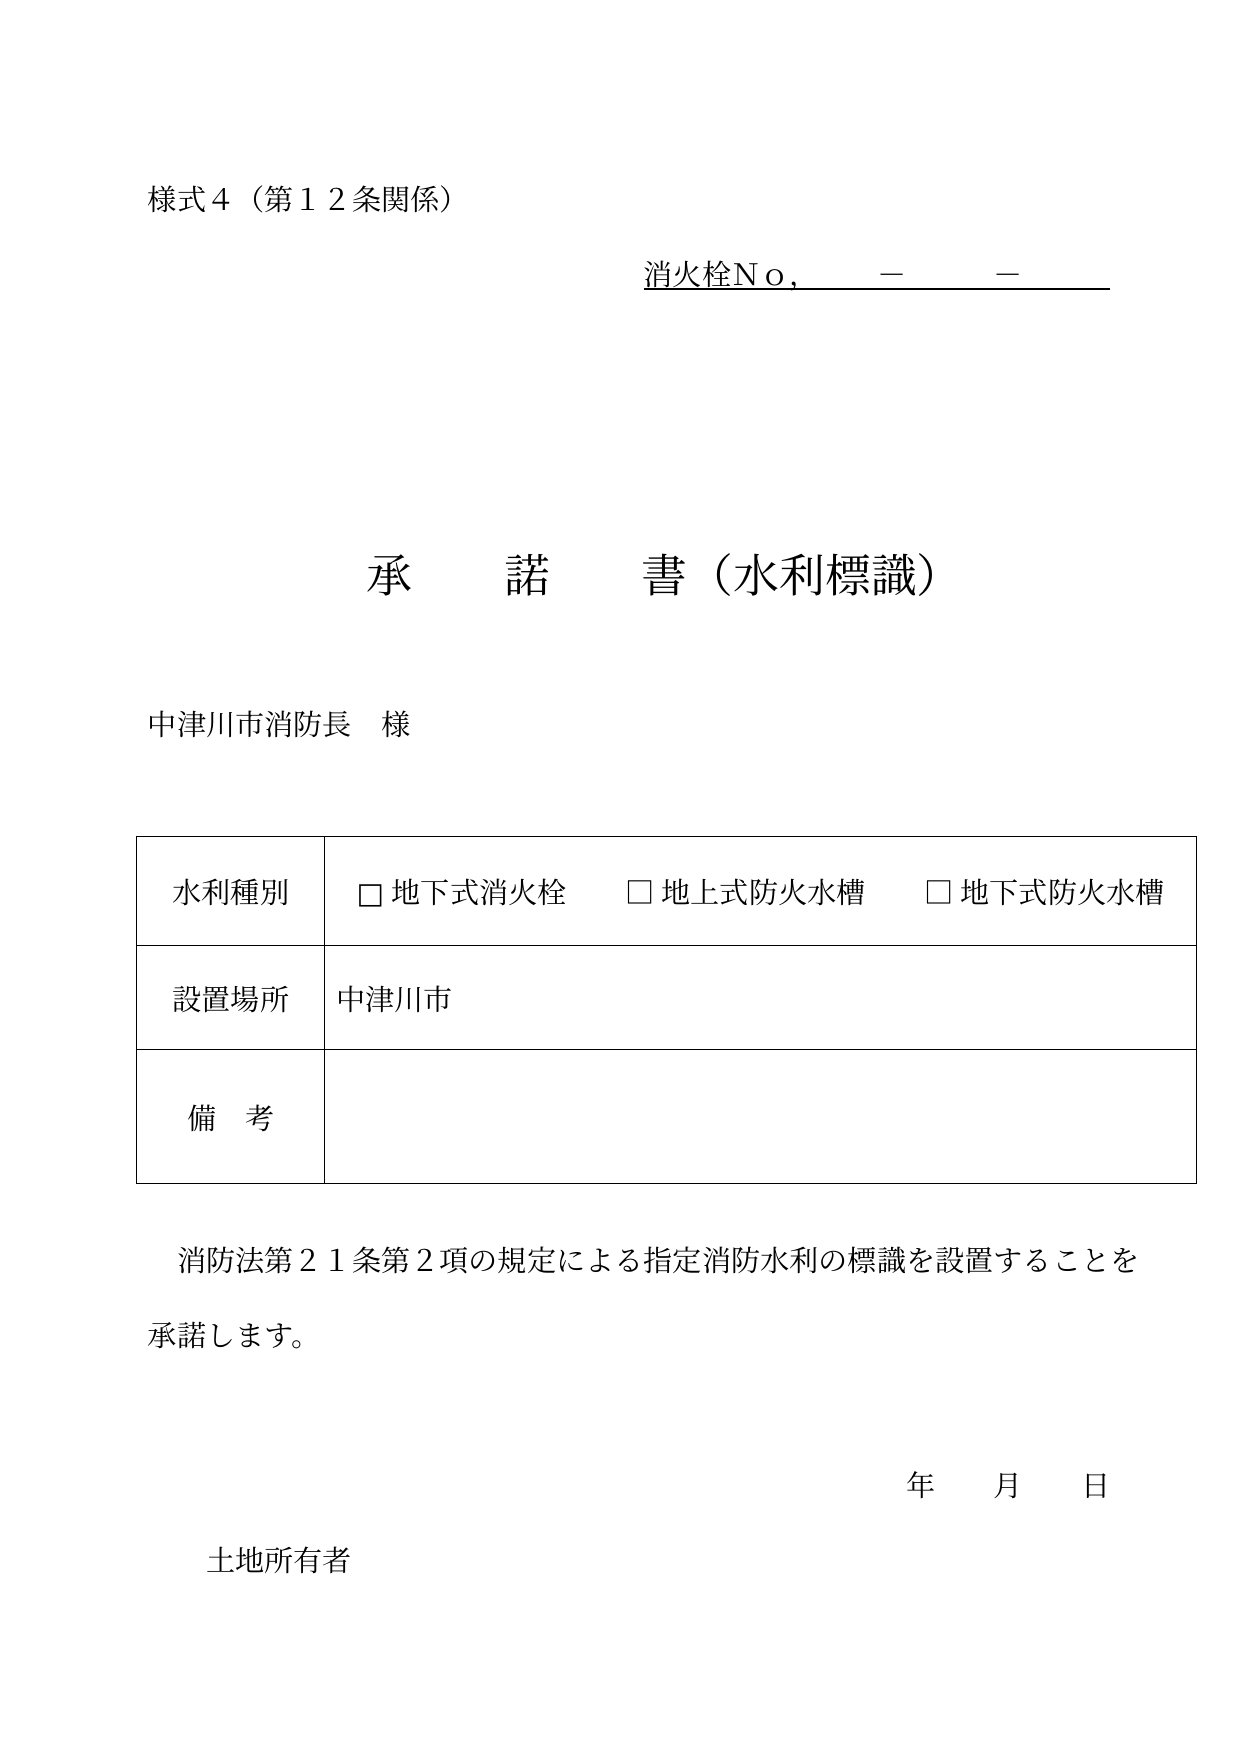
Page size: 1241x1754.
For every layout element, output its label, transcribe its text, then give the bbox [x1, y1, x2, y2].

table_cell 備 考 [137, 1050, 324, 1183]
text 様式４（第１２条関係） [148, 161, 1181, 236]
table_cell 設置場所 [137, 946, 324, 1049]
text 承 諾 書（水利標識） [148, 536, 1181, 611]
text 中津川市消防長 様 [148, 686, 1181, 761]
text 消防法第２１条第２項の規定による指定消防水利の標識を設置することを [148, 1221, 1181, 1296]
table_cell 中津川市 [325, 946, 1196, 1049]
table_header 水利種別 [137, 837, 324, 945]
table_cell [325, 1050, 1196, 1183]
text 年 月 日 [148, 1446, 1181, 1521]
table_header □ 地下式消火栓 □ 地上式防火水槽 □ 地下式防火水槽 [325, 837, 1196, 945]
text 承諾します。 [148, 1296, 1181, 1371]
text 消火栓Ｎｏ， － － [148, 236, 1152, 311]
text 土地所有者 [148, 1521, 1181, 1596]
